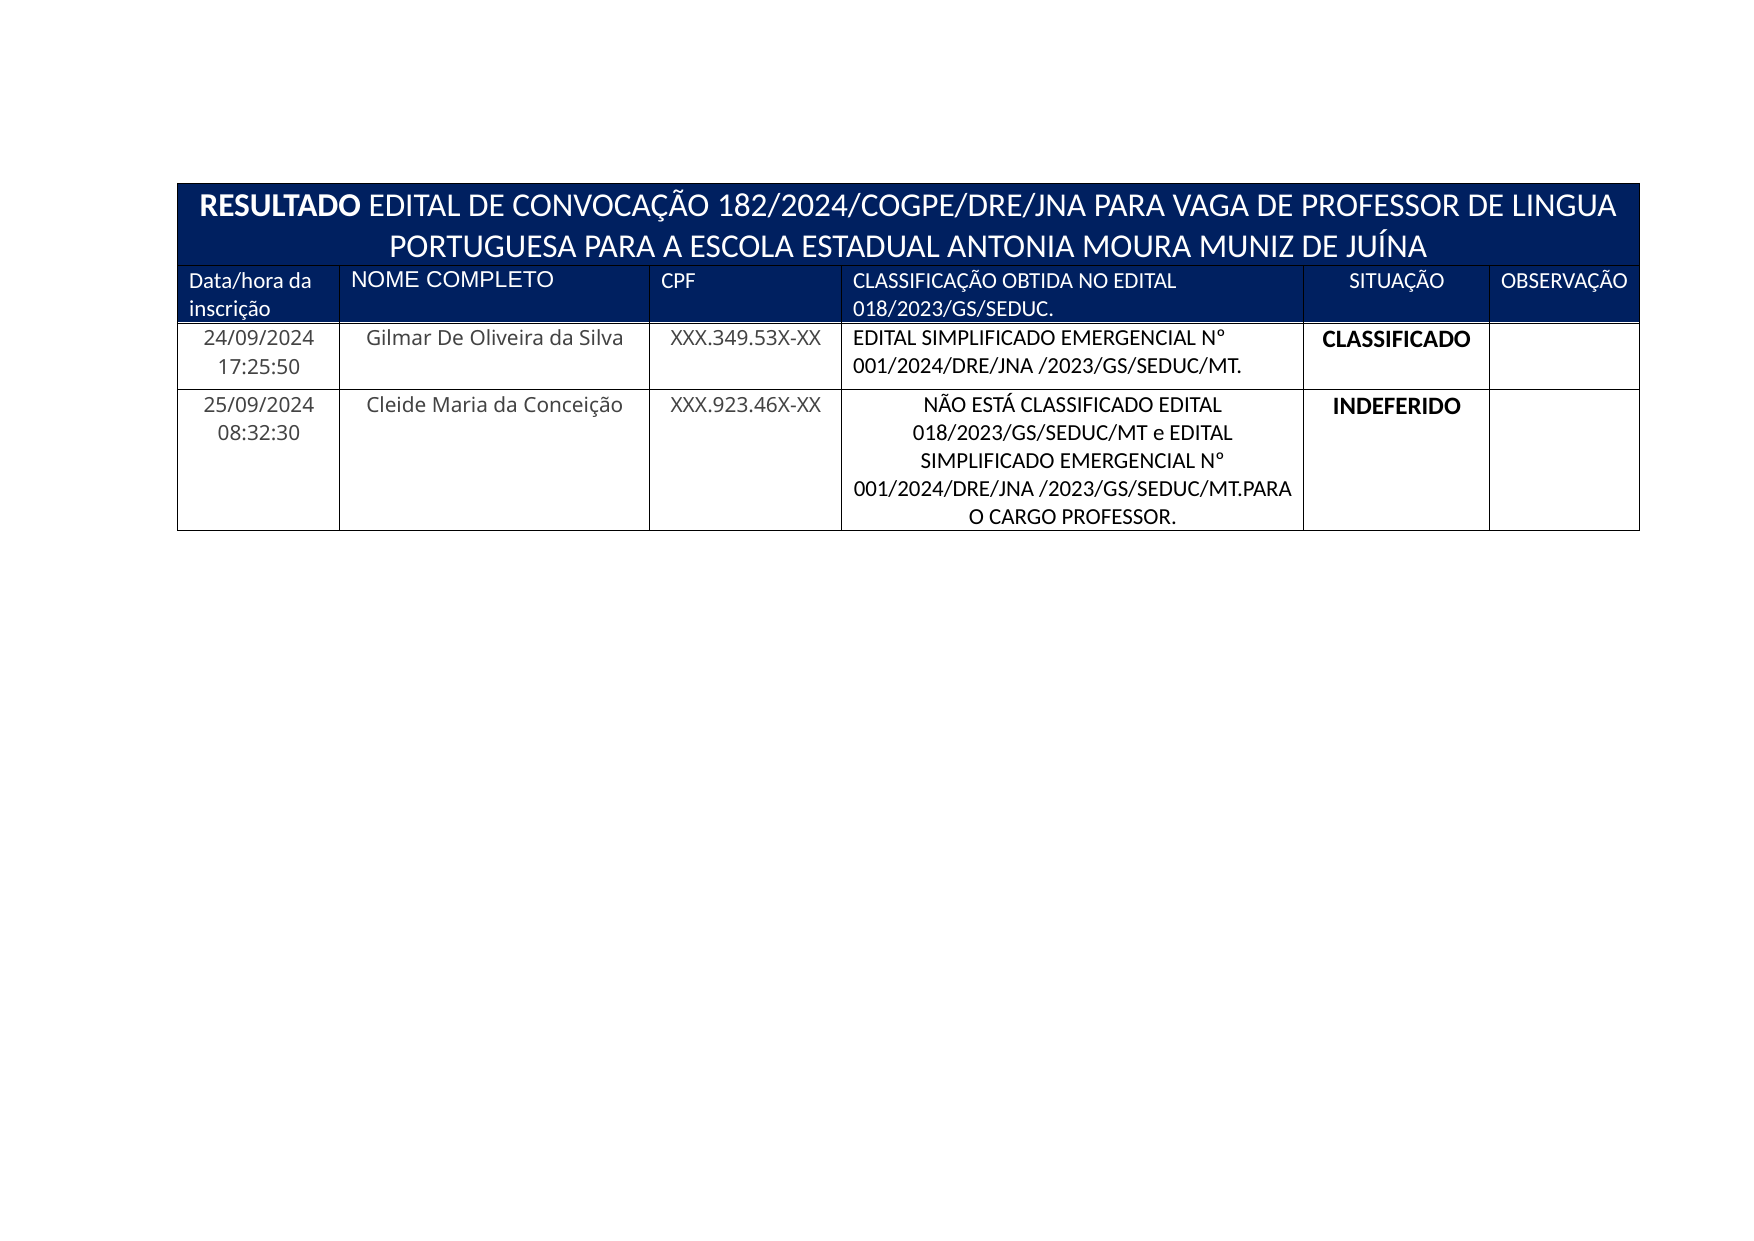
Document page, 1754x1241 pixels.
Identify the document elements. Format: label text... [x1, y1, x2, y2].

table_cell NOME COMPLETO [340, 266, 649, 322]
table_cell 24/09/2024 17:25:50 [178, 324, 339, 389]
table_cell CPF [650, 266, 841, 322]
table_cell CLASSIFICADO [1304, 324, 1489, 389]
table_cell XXX.349.53X-XX [650, 324, 841, 389]
table_cell Gilmar De Oliveira da Silva [340, 324, 649, 389]
table_cell Cleide Maria da Conceição [340, 390, 649, 530]
table_cell XXX.923.46X-XX [650, 390, 841, 530]
table_cell [1490, 324, 1639, 389]
table_cell [1490, 390, 1639, 530]
table_cell 25/09/2024 08:32:30 [178, 390, 339, 530]
table_cell OBSERVAÇÃO [1490, 266, 1639, 322]
table_cell NÃO ESTÁ CLASSIFICADO EDITAL 018/2023/GS/SEDUC/MT e EDITAL SIMPLIFICADO EMERGENCIAL Nº 001/2024/DRE/JNA /2023/GS/SEDUC/MT.PARA O CARGO PROFESSOR. [842, 390, 1303, 530]
table_cell CLASSIFICAÇÃO OBTIDA NO EDITAL 018/2023/GS/SEDUC. [842, 266, 1303, 322]
table_cell INDEFERIDO [1304, 390, 1489, 530]
table_header RESULTADO EDITAL DE CONVOCAÇÃO 182/2024/COGPE/DRE/JNA PARA VAGA DE PROFESSOR DE LINGUA PORTUGUESA PARA A ESCOLA ESTADUAL ANTONIA MOURA MUNIZ DE JUÍNA [178, 184, 1639, 265]
table_cell Data/hora da inscrição [178, 266, 339, 322]
table_cell SITUAÇÃO [1304, 266, 1489, 322]
table_cell EDITAL SIMPLIFICADO EMERGENCIAL Nº 001/2024/DRE/JNA /2023/GS/SEDUC/MT. [842, 324, 1303, 389]
